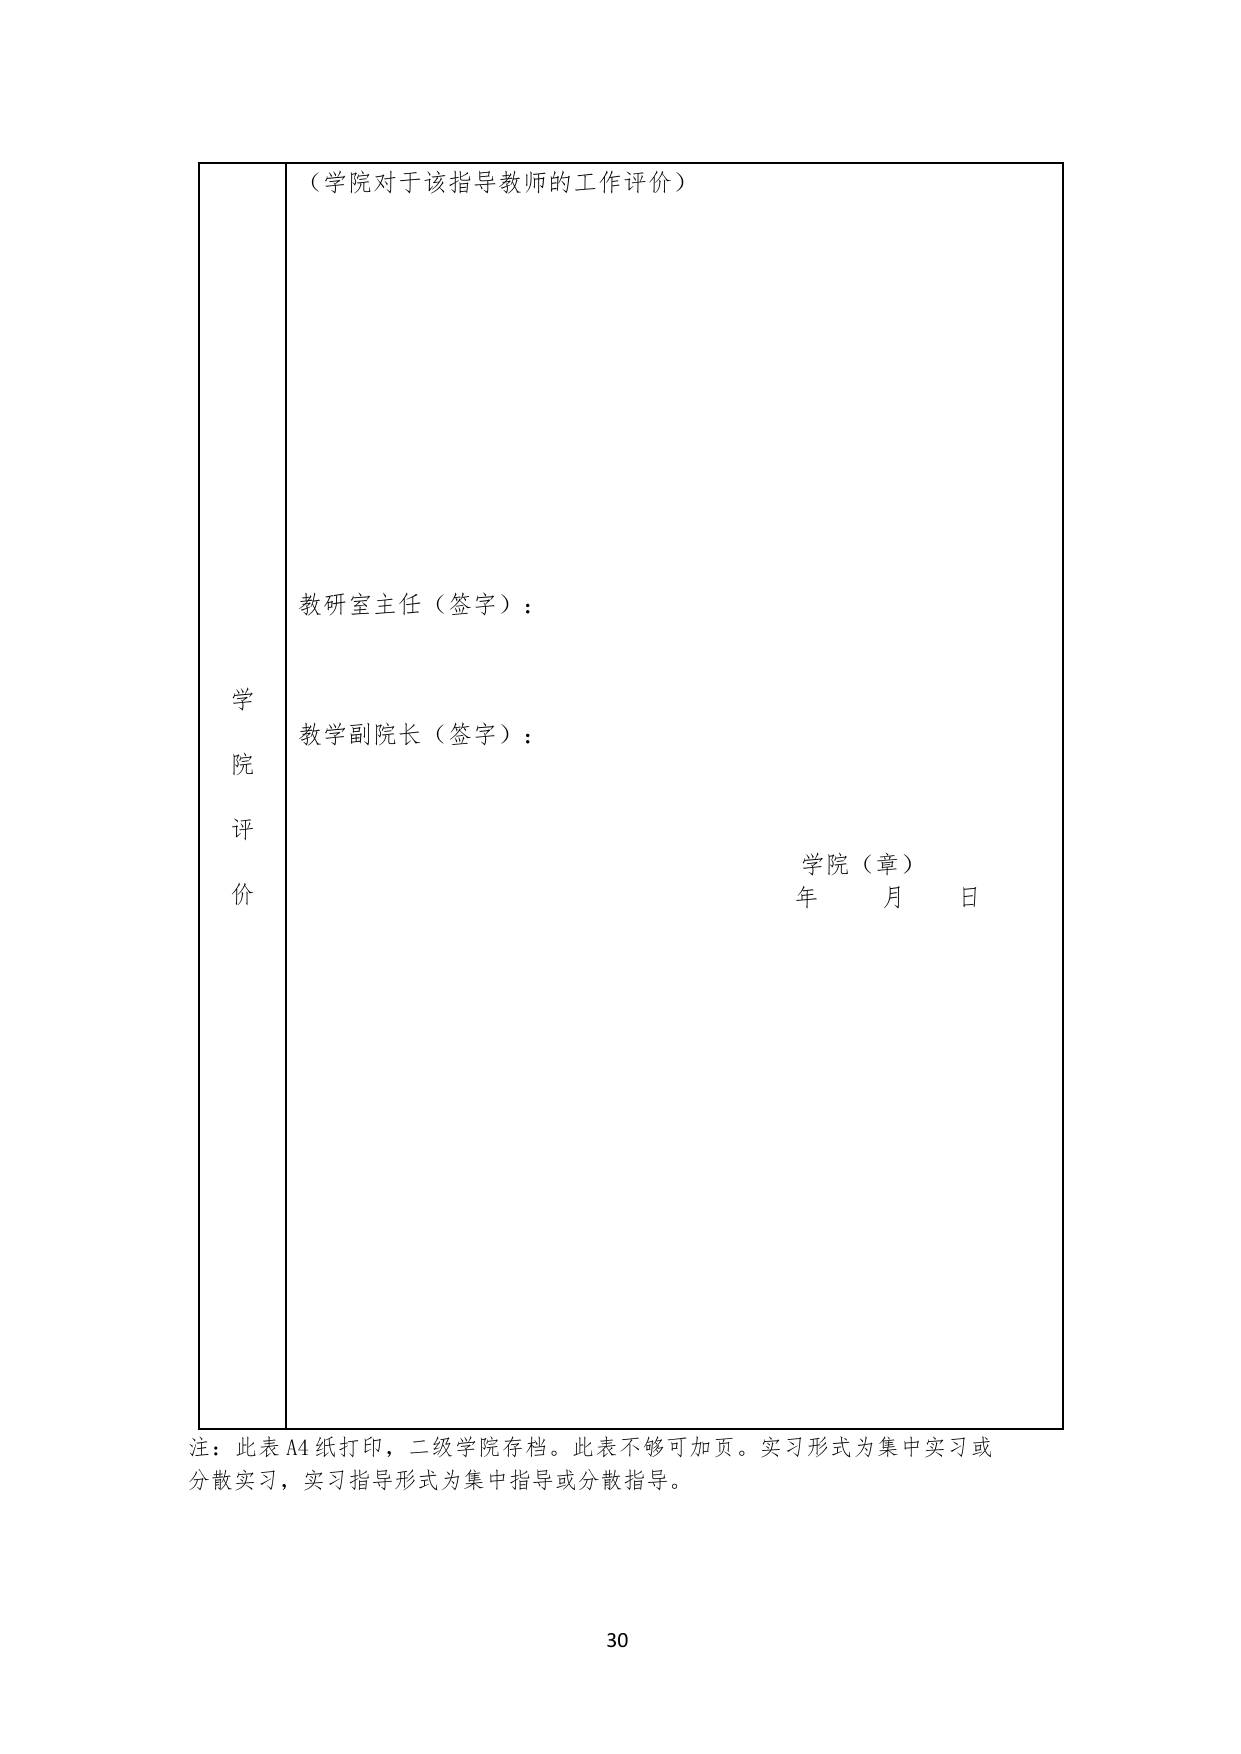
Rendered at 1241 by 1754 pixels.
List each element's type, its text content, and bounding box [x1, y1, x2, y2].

list 注：此表A4纸打印，二级学院存档。此表不够可加页。实习形式为集中实习或分散实习，实习指导形式为集中指导或分散指导。 [187, 1429, 994, 1494]
table_header 学 院 评 价 [200, 164, 285, 1427]
table_header （学院对于该指导教师的工作评价） 教研室主任（签字）： 教学副院长（签字）： 学院（章） 年 月 日 [287, 164, 1062, 1427]
